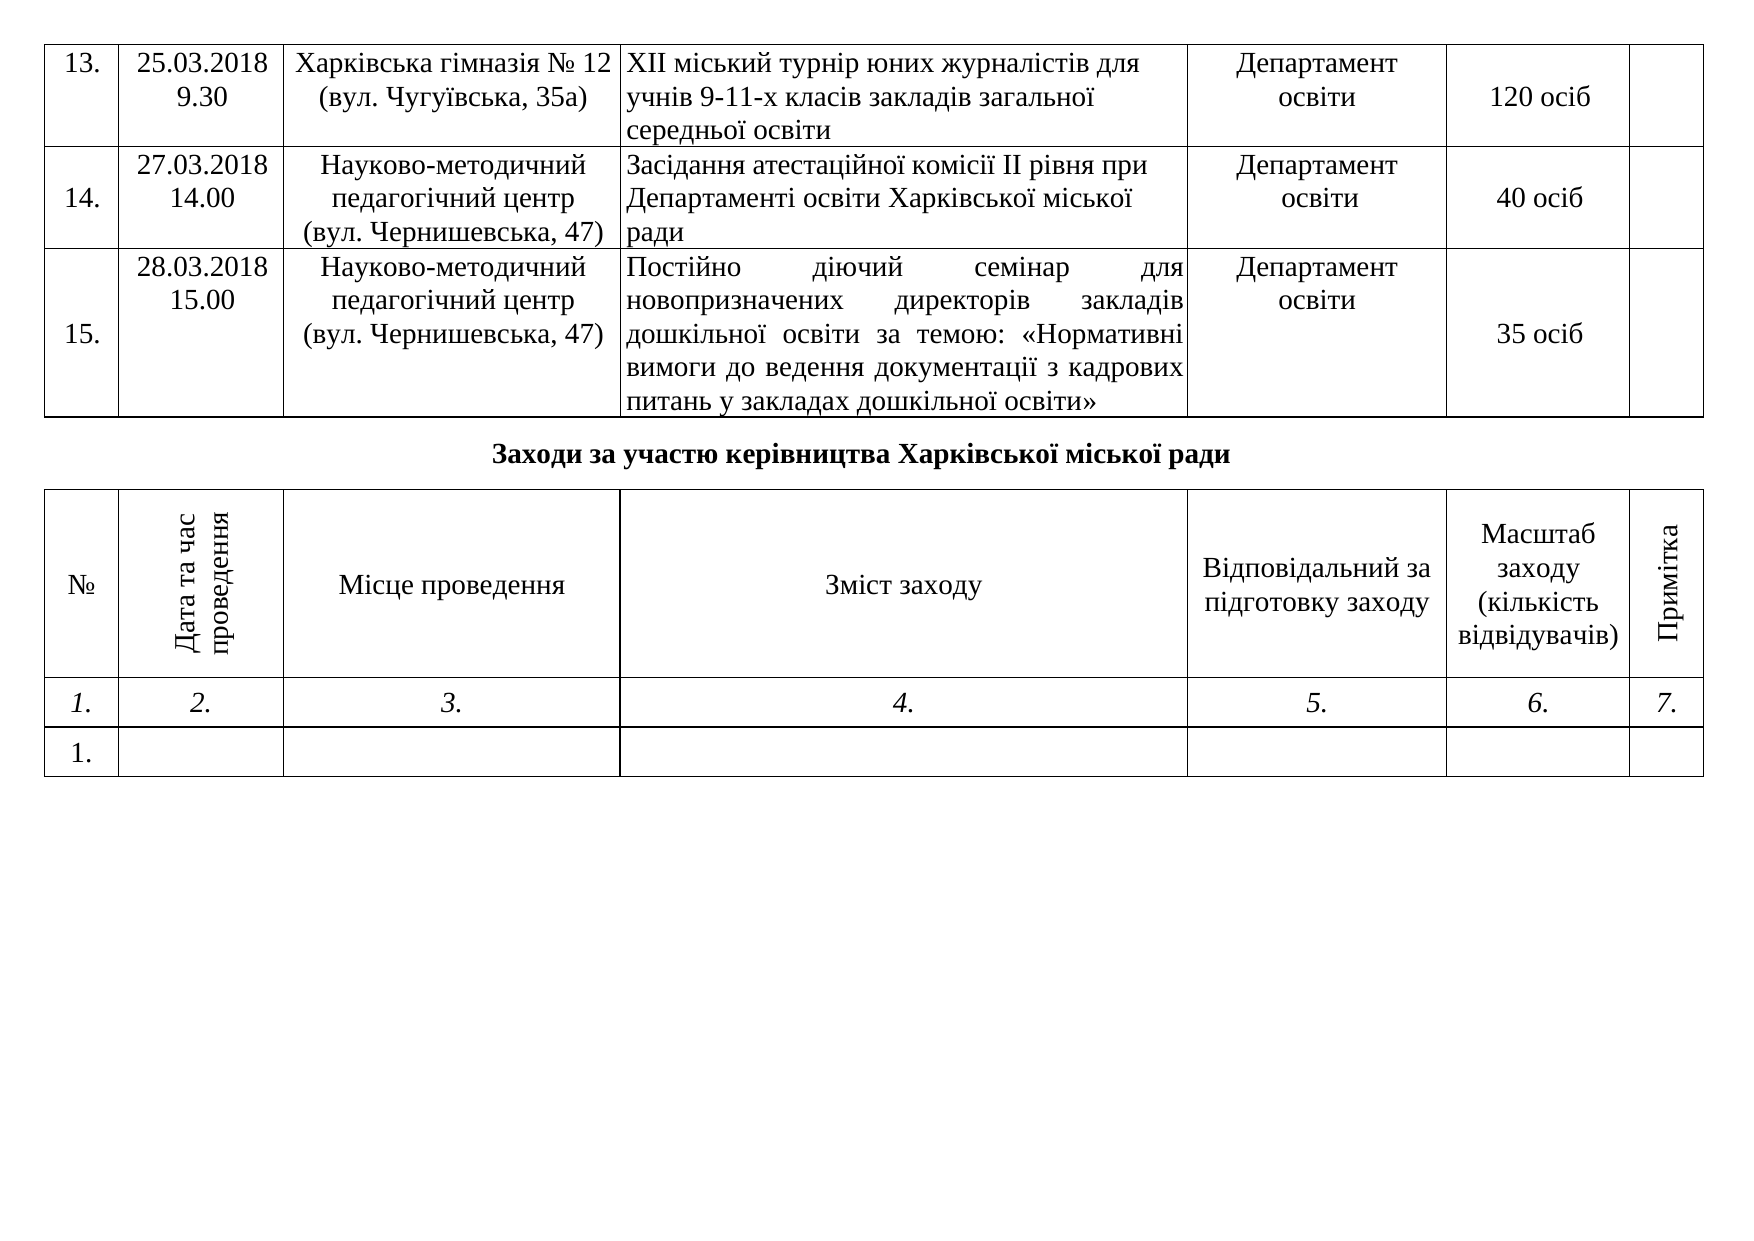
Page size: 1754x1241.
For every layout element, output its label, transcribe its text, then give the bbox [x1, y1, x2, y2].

table_header Дата та час проведення [119, 490, 283, 677]
table_cell 5. [1188, 678, 1446, 726]
table_cell [1630, 147, 1703, 248]
table_cell 1. [45, 728, 118, 776]
table_cell Департамент освіти [1188, 147, 1446, 248]
table_header Зміст заходу [621, 490, 1187, 677]
table_cell [1630, 45, 1703, 146]
table_cell [1188, 728, 1446, 776]
table_cell Науково-методичний педагогічний центр (вул. Чернишевська, 47) [284, 249, 620, 416]
table_cell 40 осіб [1447, 147, 1629, 248]
table_cell 7. [1630, 678, 1703, 726]
table_cell ХІІ міський турнір юних журналістів для учнів 9-11-х класів закладів загальної середньої освіти [621, 45, 1187, 146]
table_cell 25.03.2018 9.30 [119, 45, 283, 146]
table_cell 2. [119, 678, 283, 726]
table_cell 120 осіб [1447, 45, 1629, 146]
table_cell 35 осіб [1447, 249, 1629, 416]
table_cell 27.03.2018 14.00 [119, 147, 283, 248]
table_cell [1447, 728, 1629, 776]
table_cell 1. [45, 678, 118, 726]
table_cell [45, 249, 118, 416]
table_cell 3. [284, 678, 619, 726]
table_cell [45, 147, 118, 248]
table_cell 28.03.2018 15.00 [119, 249, 283, 416]
table_header Примітка [1630, 490, 1703, 677]
table_cell [284, 728, 619, 776]
table_cell Департамент освіти [1188, 249, 1446, 416]
table_header Місце проведення [284, 490, 619, 677]
table_cell Департамент освіти [1188, 45, 1446, 146]
table_cell 6. [1447, 678, 1629, 726]
text Заходи за участю керівництва Харківської міської ради [59, 437, 1664, 470]
table_cell [1630, 728, 1703, 776]
table_cell 4. [621, 678, 1187, 726]
table_header № [45, 490, 118, 677]
table_cell Засідання атестаційної комісії ІІ рівня при Департаменті освіти Харківської міської ради [621, 147, 1187, 248]
table_cell [621, 728, 1187, 776]
table_header Масштаб заходу (кількість відвідувачів) [1447, 490, 1629, 677]
table_header Відповідальний за підготовку заходу [1188, 490, 1446, 677]
table_cell Науково-методичний педагогічний центр (вул. Чернишевська, 47) [284, 147, 620, 248]
table_cell [1630, 249, 1703, 416]
table_cell [119, 728, 283, 776]
table_cell Постійно діючий семінар для новопризначених директорів закладів дошкільної освіти за темою: «Нормативні вимоги до ведення документації з кадрових питань у закладах дошкільної освіти» [621, 249, 1187, 416]
table_cell [45, 45, 118, 146]
table_cell Харківська гімназія № 12 (вул. Чугуївська, 35а) [284, 45, 620, 146]
